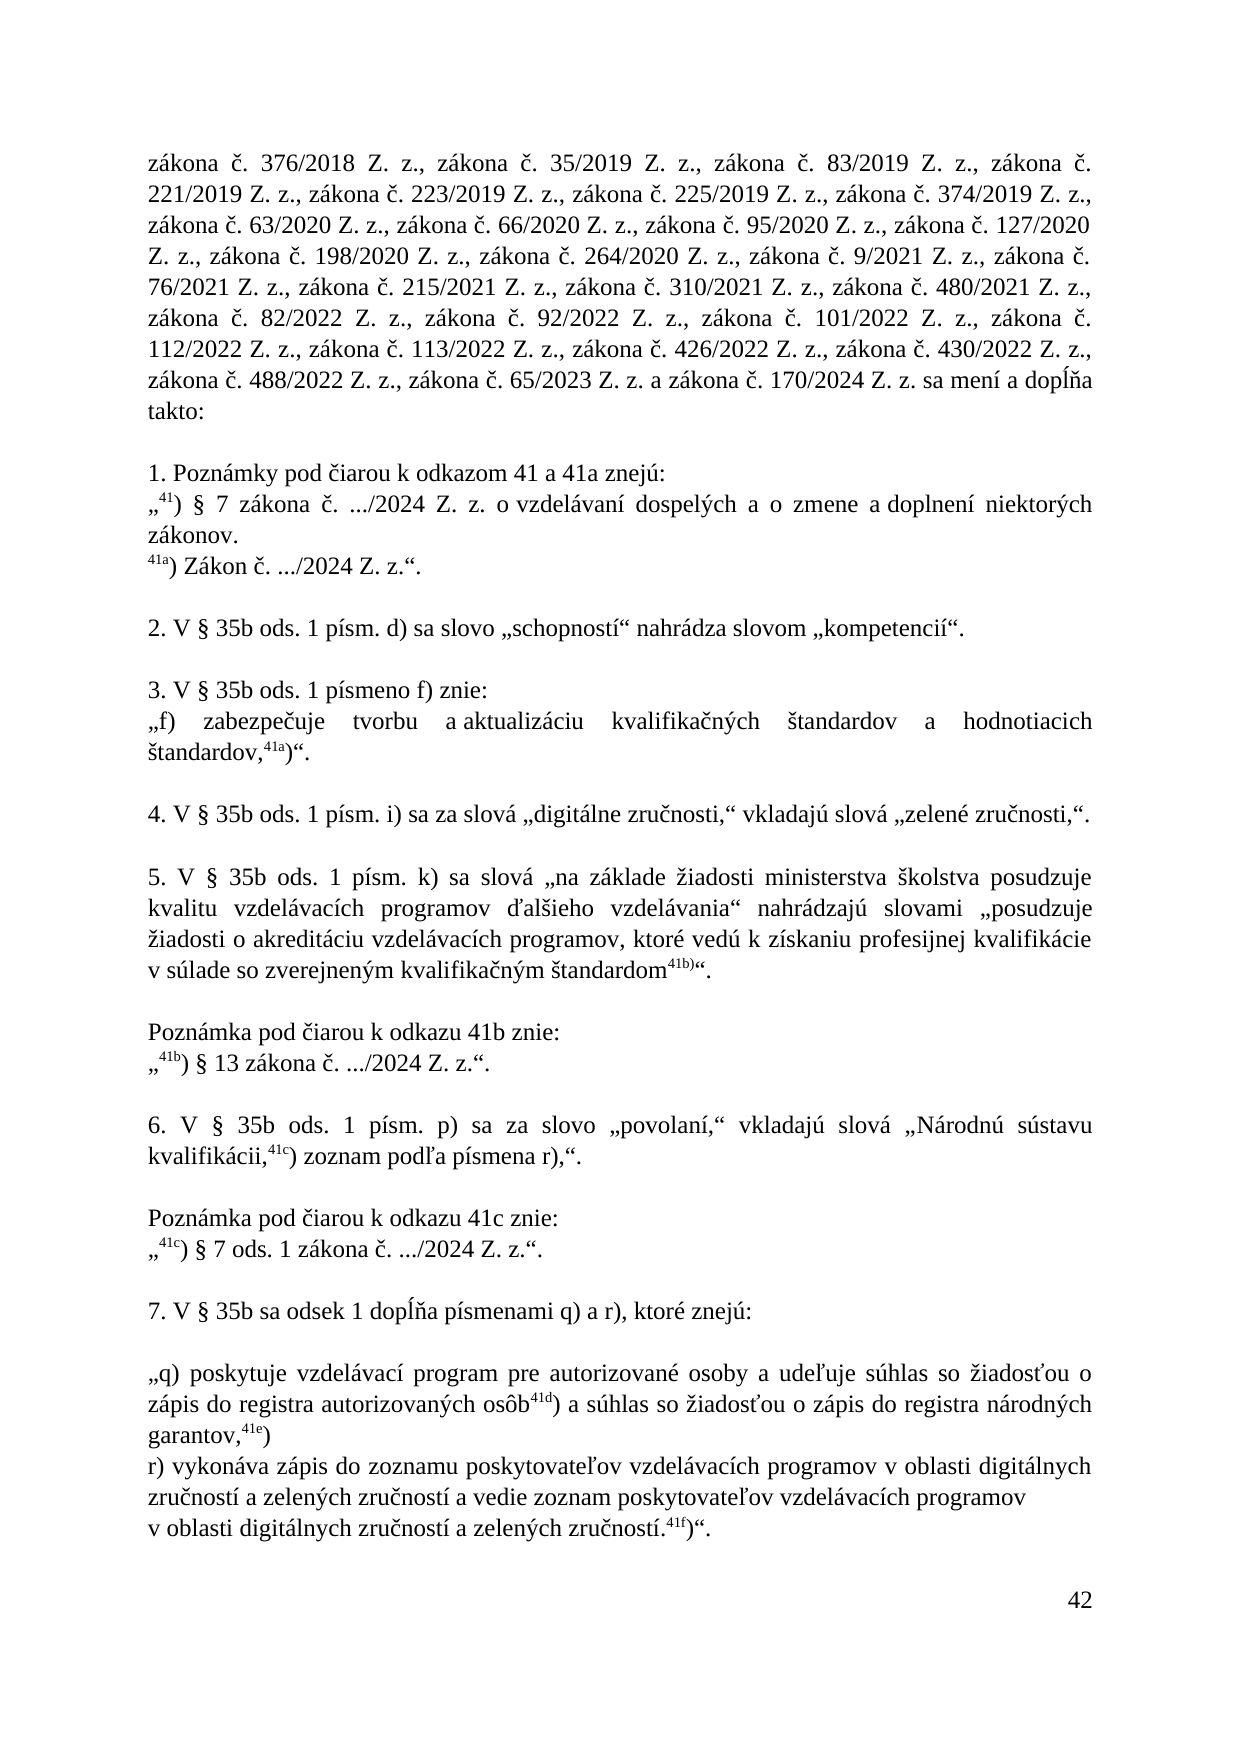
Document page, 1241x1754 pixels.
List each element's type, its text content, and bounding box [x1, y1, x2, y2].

text 41a) Zákon č. .../2024 Z. z.“. [148, 551, 1092, 580]
text 4. V § 35b ods. 1 písm. i) sa za slová „digitálne zručnosti,“ vkladajú slová „zelené zručnosti,“. [148, 799, 1092, 828]
text „41c) § 7 ods. 1 zákona č. .../2024 Z. z.“. [148, 1234, 1092, 1263]
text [148, 148, 1092, 425]
text v oblasti digitálnych zručností a zelených zručností.41f)“. [148, 1513, 1092, 1542]
text „41) § 7 zákona č. .../2024 Z. z. o vzdelávaní dospelých a o zmene a doplnení niektorých zákonov. [148, 489, 1092, 549]
text „f) zabezpečuje tvorbu a aktualizáciu kvalifikačných štandardov a hodnotiacich štandardov,41a)“. [148, 706, 1092, 766]
text 5. V § 35b ods. 1 písm. k) sa slová „na základe žiadosti ministerstva školstva posudzuje kvalitu vzdelávacích programov ďalšieho vzdelávania“ nahrádzajú slovami „posudzuje žiadosti o akreditáciu vzdelávacích programov, ktoré vedú k získaniu profesijnej kvalifikácie v súlade so zverejneným kvalifikačným štandardom41b)“. [148, 862, 1092, 983]
text 2. V § 35b ods. 1 písm. d) sa slovo „schopností“ nahrádza slovom „kompetencií“. [148, 613, 1092, 642]
text 3. V § 35b ods. 1 písmeno f) znie: [148, 675, 1092, 704]
text 7. V § 35b sa odsek 1 dopĺňa písmenami q) a r), ktoré znejú: [148, 1296, 1092, 1325]
text r) vykonáva zápis do zoznamu poskytovateľov vzdelávacích programov v oblasti digitálnych zručností a zelených zručností a vedie zoznam poskytovateľov vzdelávacích programov [148, 1451, 1092, 1511]
text Poznámka pod čiarou k odkazu 41b znie: [148, 1017, 1092, 1046]
text 6. V § 35b ods. 1 písm. p) sa za slovo „povolaní,“ vkladajú slová „Národnú sústavu kvalifikácii,41c) zoznam podľa písmena r),“. [148, 1110, 1092, 1170]
text „q) poskytuje vzdelávací program pre autorizované osoby a udeľuje súhlas so žiadosťou o zápis do registra autorizovaných osôb41d) a súhlas so žiadosťou o zápis do registra národných garantov,41e) [148, 1358, 1092, 1449]
text Poznámka pod čiarou k odkazu 41c znie: [148, 1203, 1092, 1232]
text „41b) § 13 zákona č. .../2024 Z. z.“. [148, 1048, 1092, 1077]
text 1. Poznámky pod čiarou k odkazom 41 a 41a znejú: [148, 458, 1092, 487]
